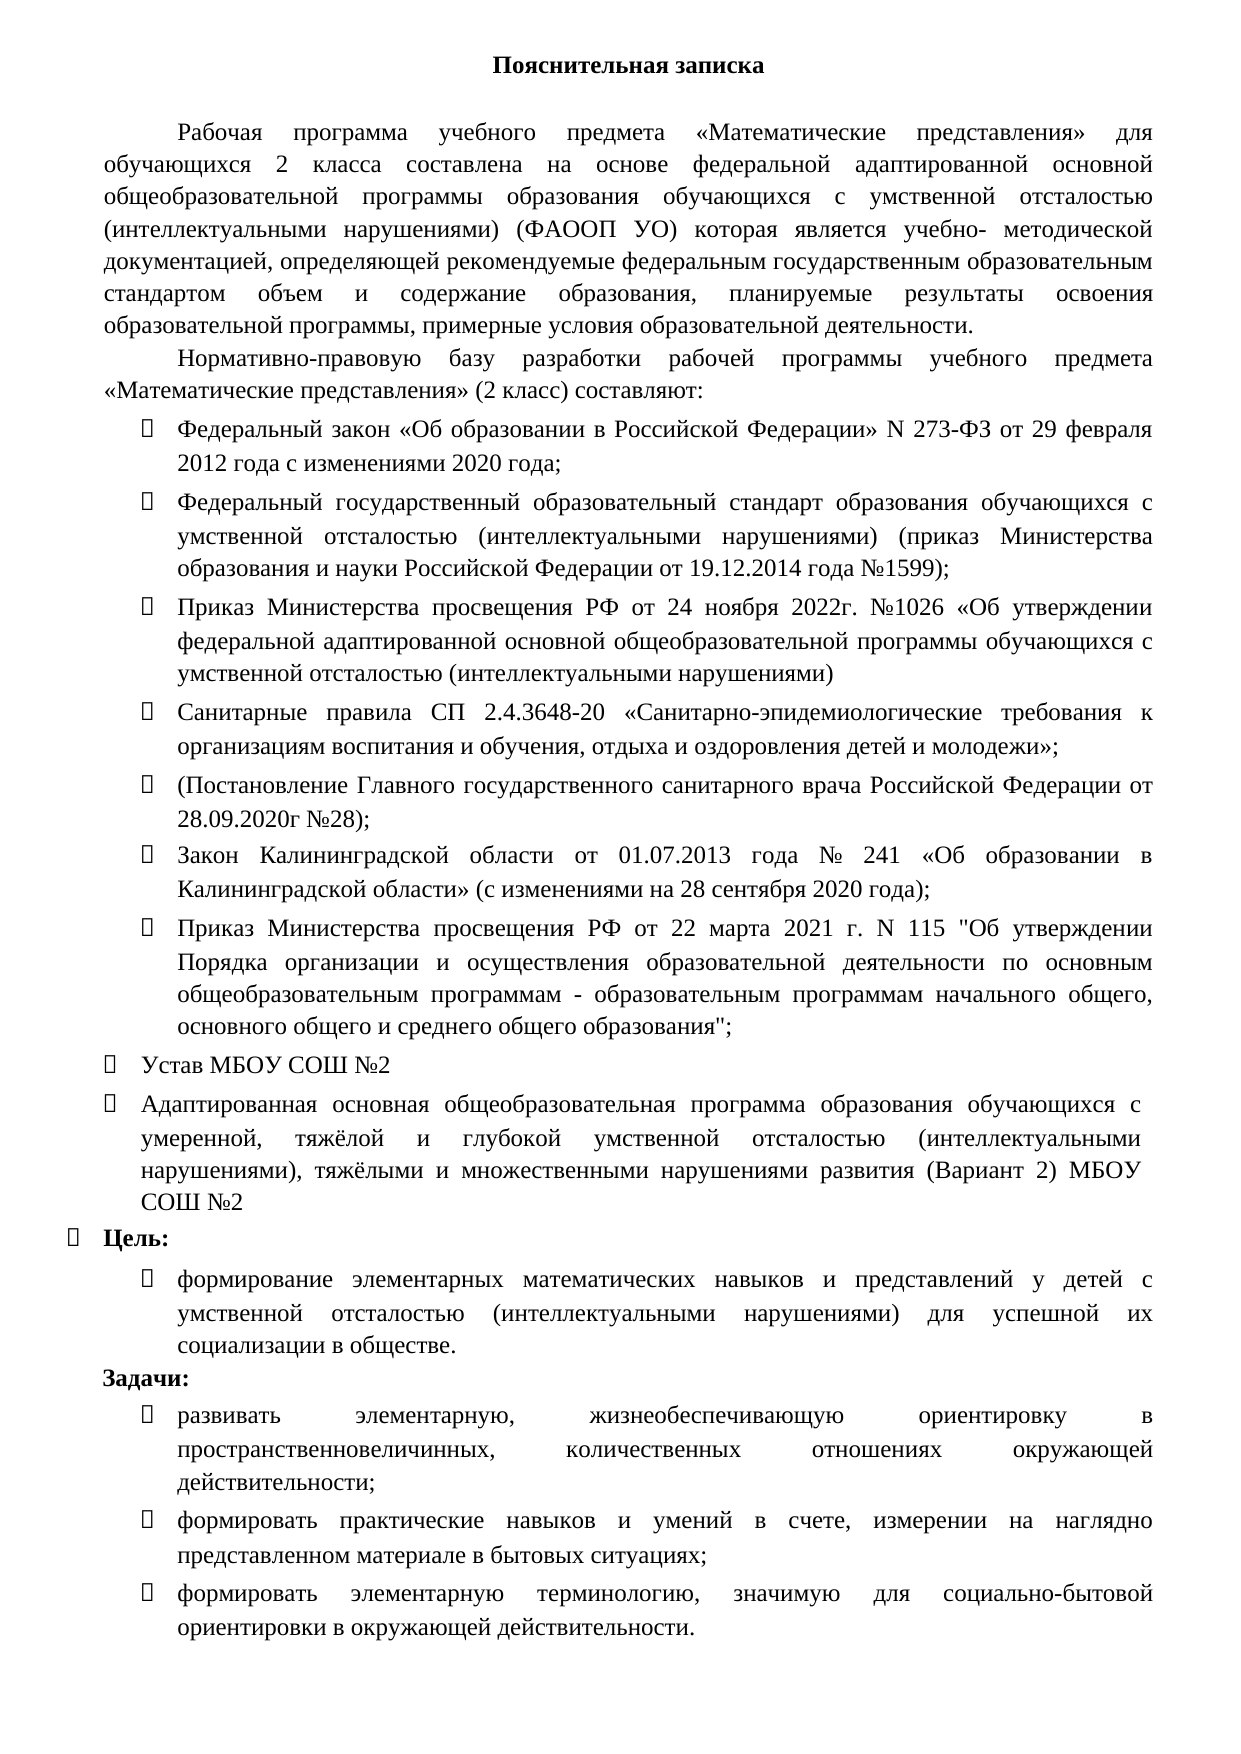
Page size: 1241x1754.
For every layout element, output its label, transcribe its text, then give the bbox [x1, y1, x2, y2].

list формирование элементарных математических навыков и представлений у детей с умственной отсталостью (интеллектуальными нарушениями) для успешной их социализации в обществе. [139, 1260, 1154, 1359]
text Рабочая программа учебного предмета «Математические представления» для обучающихся 2 класса составлена на основе федеральной адаптированной основной общеобразовательной программы образования обучающихся с умственной отсталостью (интеллектуальными нарушениями) (ФАООП УО) которая является учебно- методической документацией, определяющей рекомендуемые федеральным государственным образовательным стандартом объем и содержание образования, планируемые результаты освоения образовательной программы, примерные условия образовательной деятельности. [103, 117, 1154, 339]
list Адаптированная основная общеобразовательная программа образования обучающихся с умеренной, тяжёлой и глубокой умственной отсталостью (интеллектуальными нарушениями), тяжёлыми и множественными нарушениями развития (Вариант 2) МБОУ СОШ №2 [102, 1086, 1142, 1216]
text Нормативно-правовую базу разработки рабочей программы учебного предмета «Математические представления» (2 класс) составляют: [103, 343, 1154, 404]
subtitle Пояснительная записка [103, 51, 1154, 79]
text Задачи: [102, 1363, 1154, 1391]
list формировать элементарную терминологию, значимую для социально-бытовой ориентировки в окружающей действительности. [139, 1575, 1154, 1641]
list развивать элементарную, жизнеобеспечивающую ориентировку в пространственновеличинных, количественных отношениях окружающей действительности; [139, 1397, 1154, 1495]
list Федеральный государственный образовательный стандарт образования обучающихся с умственной отсталостью (интеллектуальными нарушениями) (приказ Министерства образования и науки Российской Федерации от 19.12.2014 года №1599); [139, 483, 1154, 582]
list Цель: [66, 1220, 1154, 1254]
list Санитарные правила СП 2.4.3648-20 «Санитарно-эпидемиологические требования к организациям воспитания и обучения, отдыха и оздоровления детей и молодежи»; [139, 693, 1154, 760]
list формировать практические навыков и умений в счете, измерении на наглядно представленном материале в бытовых ситуациях; [139, 1502, 1154, 1568]
list Устав МБОУ СОШ №2 [102, 1047, 1142, 1081]
list (Постановление Главного государственного санитарного врача Российской Федерации от 28.09.2020г №28); [139, 767, 1154, 833]
list Приказ Министерства просвещения РФ от 22 марта 2021 г. N 115 "Об утверждении Порядка организации и осуществления образовательной деятельности по основным общеобразовательным программам - образовательным программам начального общего, основного общего и среднего общего образования"; [139, 909, 1154, 1040]
list Закон Калининградской области от 01.07.2013 года № 241 «Об образовании в Калининградской области» (с изменениями на 28 сентября 2020 года); [139, 837, 1154, 903]
list Федеральный закон «Об образовании в Российской Федерации» N 273-ФЗ от 29 февраля 2012 года с изменениями 2020 года; [139, 411, 1154, 477]
list Приказ Министерства просвещения РФ от 24 ноября 2022г. №1026 «Об утверждении федеральной адаптированной основной общеобразовательной программы обучающихся с умственной отсталостью (интеллектуальными нарушениями) [139, 588, 1154, 687]
